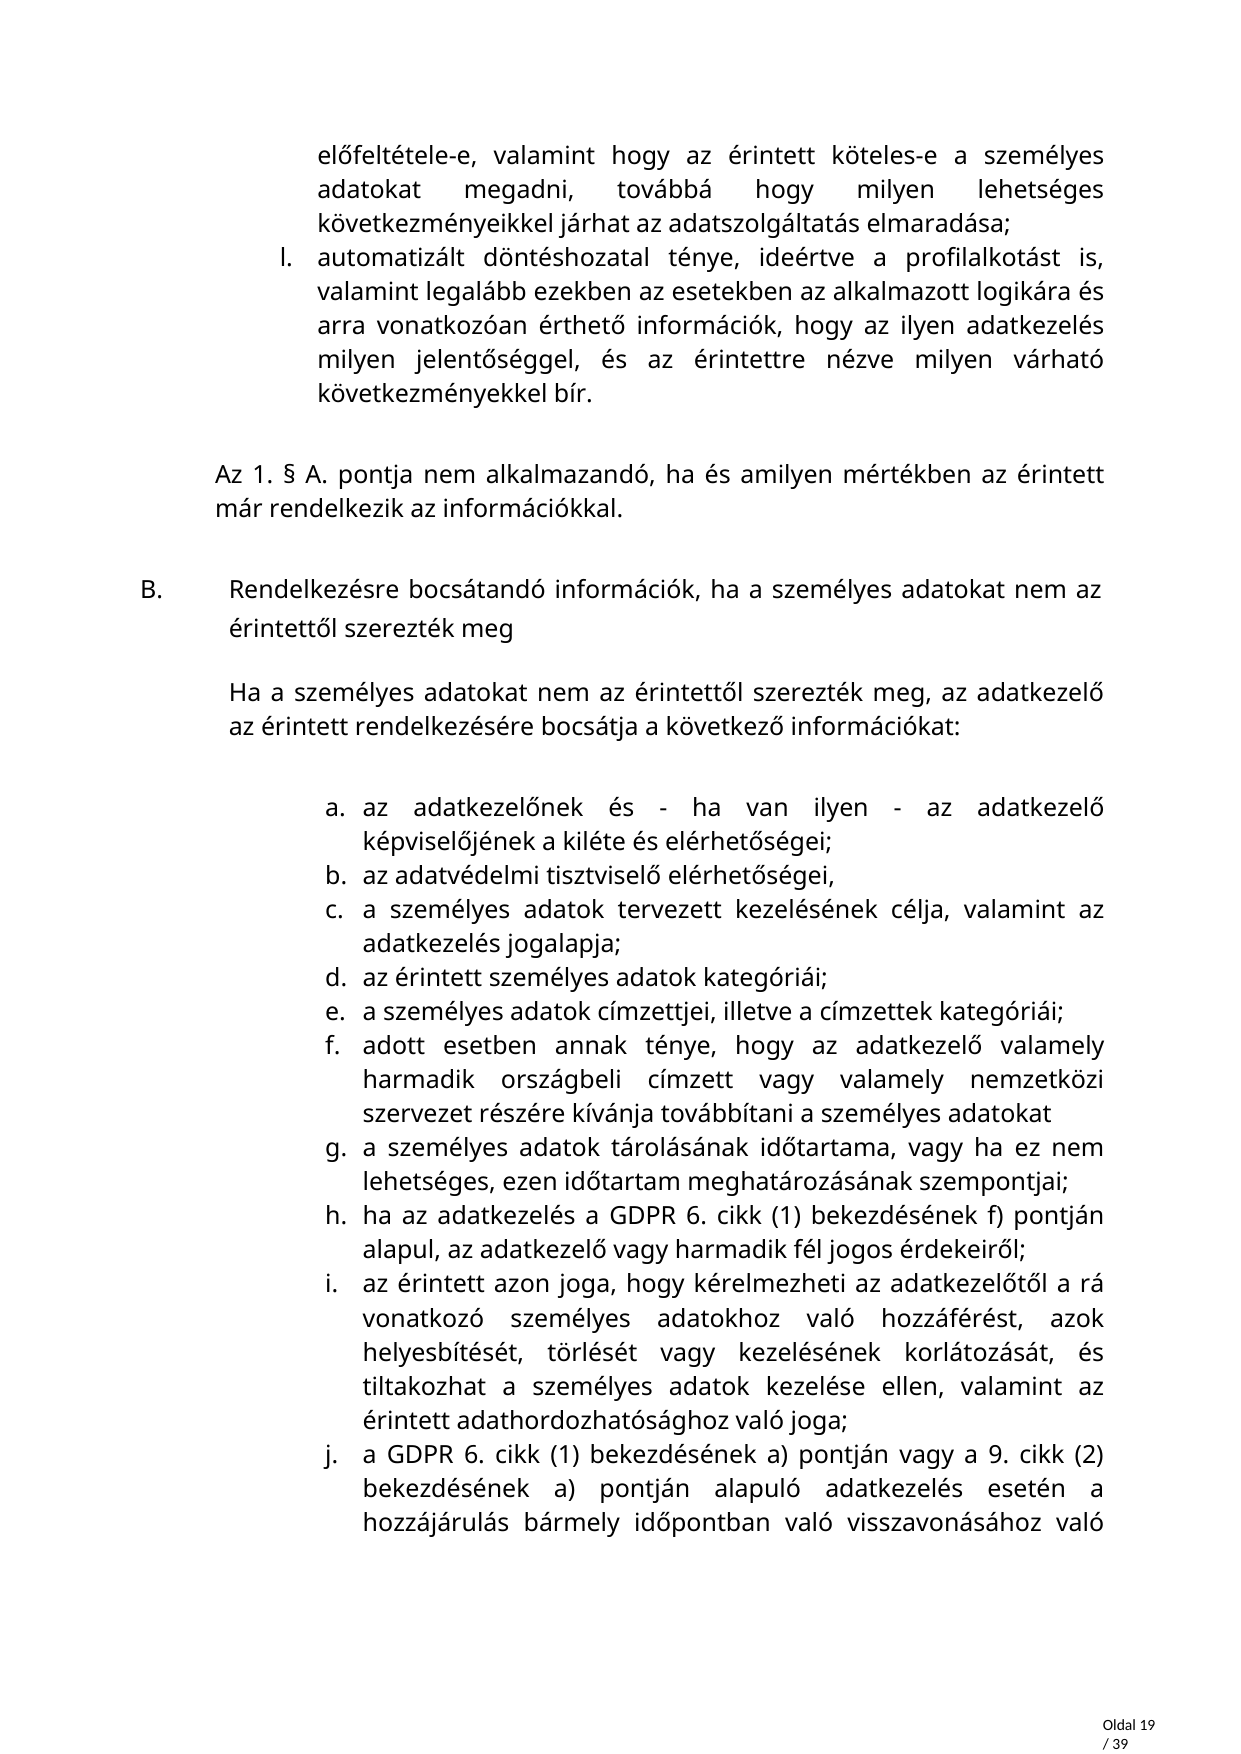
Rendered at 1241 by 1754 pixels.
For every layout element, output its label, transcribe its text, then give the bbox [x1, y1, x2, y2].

list az érintett azon joga, hogy kérelmezheti az adatkezelőtől a rá vonatkozó személyes adatokhoz való hozzáférést, azok helyesbítését, törlését vagy kezelésének korlátozását, és tiltakozhat a személyes adatok kezelése ellen, valamint az érintett adathordozhatósághoz való joga; [325, 1266, 1105, 1436]
list a személyes adatok tervezett kezelésének célja, valamint az adatkezelés jogalapja; [325, 891, 1105, 959]
list adott esetben annak ténye, hogy az adatkezelő valamely harmadik országbeli címzett vagy valamely nemzetközi szervezet részére kívánja továbbítani a személyes adatokat [325, 1028, 1105, 1130]
list a személyes adatok tárolásának időtartama, vagy ha ez nem lehetséges, ezen időtartam meghatározásának szempontjai; [325, 1130, 1105, 1198]
text B. Rendelkezésre bocsátandó információk, ha a személyes adatokat nem az érintettől szerezték meg [140, 571, 1103, 644]
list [325, 1436, 1105, 1539]
text Az 1. § A. pontja nem alkalmazandó, ha és amilyen mértékben az érintett már rendelkezik az információkkal. [215, 457, 1105, 525]
list az adatvédelmi tisztviselő elérhetőségei, [325, 857, 1105, 891]
list az adatkezelőnek és - ha van ilyen - az adatkezelő képviselőjének a kiléte és elérhetőségei; [325, 789, 1105, 857]
list automatizált döntéshozatal ténye, ideértve a profilalkotást is, valamint legalább ezekben az esetekben az alkalmazott logikára és arra vonatkozóan érthető információk, hogy az ilyen adatkezelés milyen jelentőséggel, és az érintettre nézve milyen várható következményekkel bír. [279, 240, 1105, 410]
list ha az adatkezelés a GDPR 6. cikk (1) bekezdésének f) pontján alapul, az adatkezelő vagy harmadik fél jogos érdekeiről; [325, 1198, 1105, 1266]
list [279, 137, 1105, 240]
list a személyes adatok címzettjei, illetve a címzettek kategóriái; [325, 994, 1105, 1028]
text Ha a személyes adatokat nem az érintettől szerezték meg, az adatkezelő az érintett rendelkezésére bocsátja a következő információkat: [228, 674, 1105, 743]
list az érintett személyes adatok kategóriái; [325, 959, 1105, 994]
